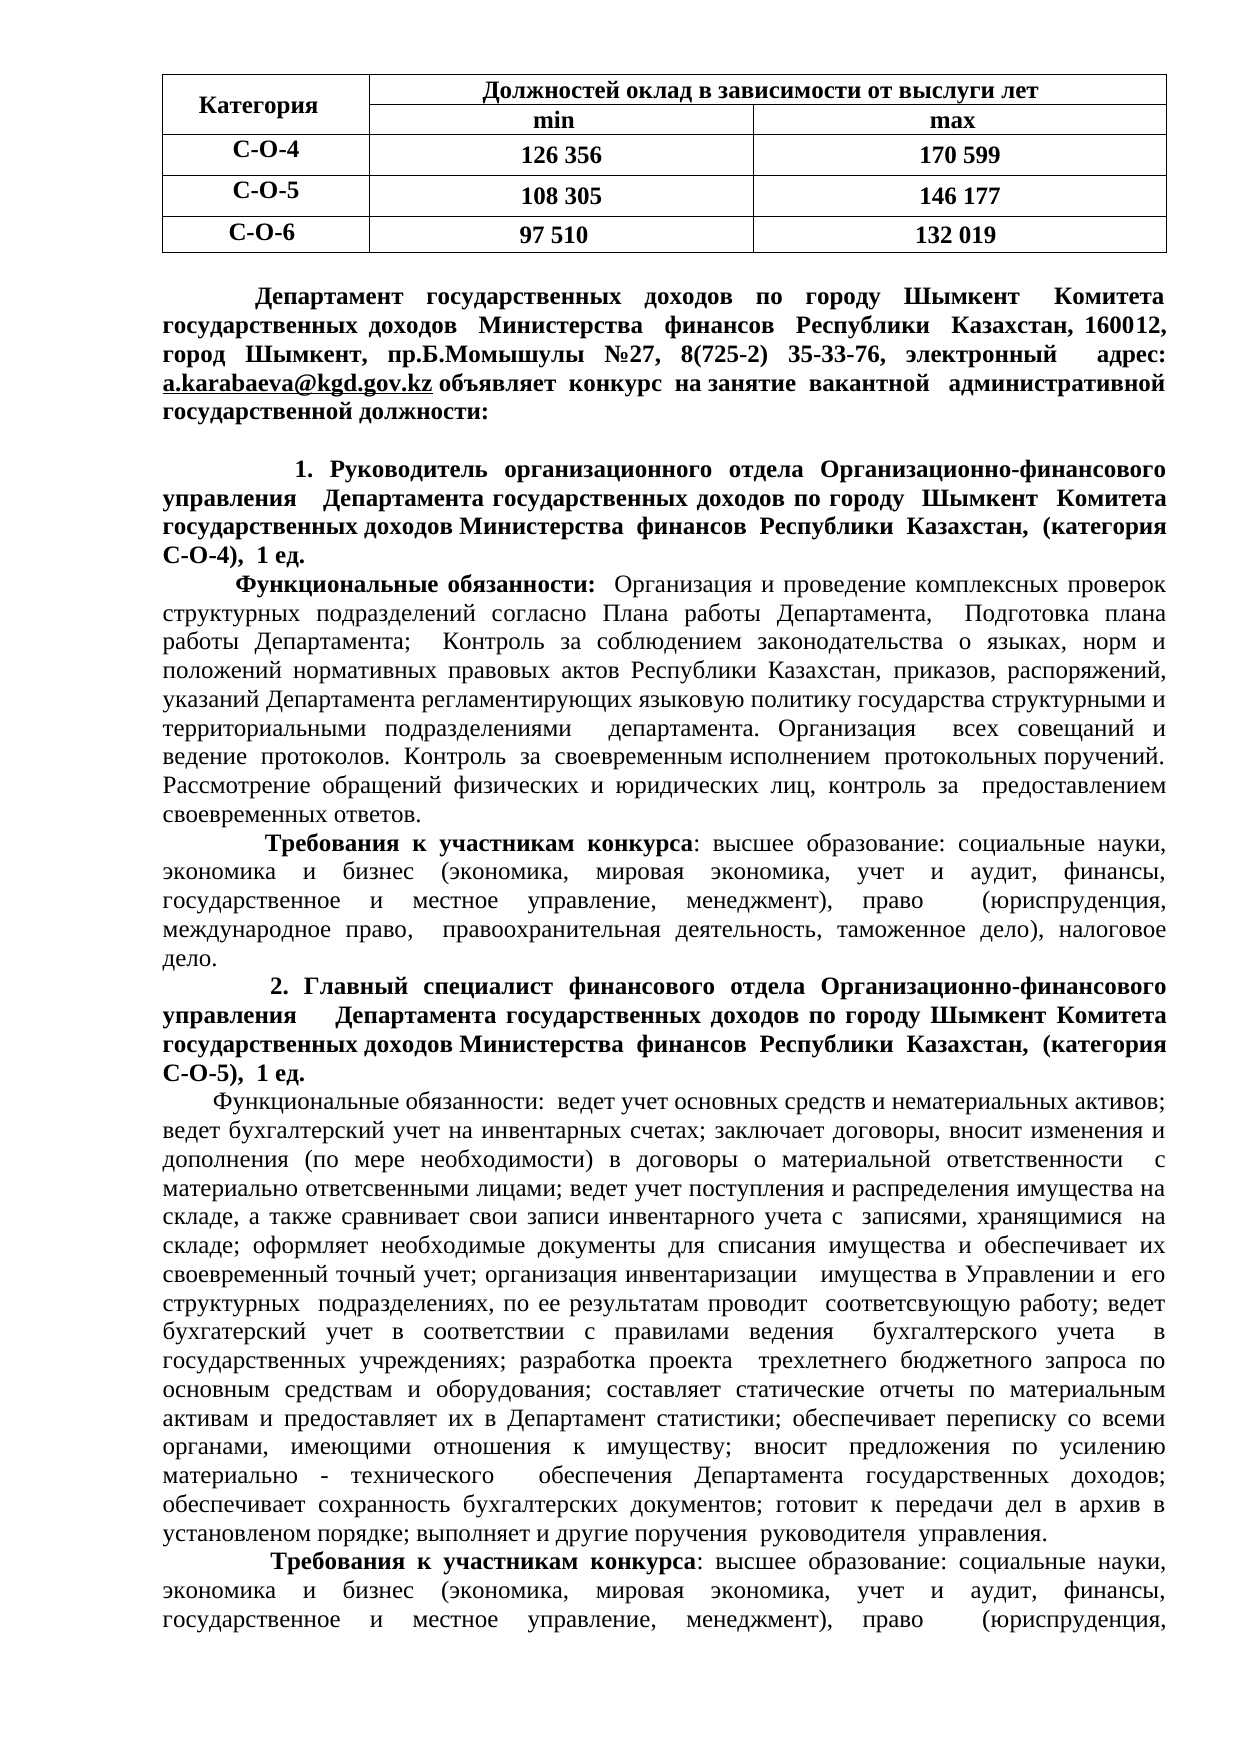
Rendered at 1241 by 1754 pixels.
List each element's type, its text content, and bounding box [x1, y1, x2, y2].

table_cell 108 305 [370, 176, 753, 216]
table_cell С-О-5 [163, 176, 369, 216]
table_cell С-О-6 [163, 217, 369, 252]
table_cell 170 599 [754, 135, 1166, 174]
table_cell 97 510 [370, 217, 753, 252]
text Требования к участникам конкурса: высшее образование: социальные науки, экономика и бизнес (экономика, мировая экономика, учет и аудит, финансы, государственное и местное управление, менеджмент), право (юриспруденция, международное право, правоохранительная деятельность, таможенное дело), налоговое дело. [162, 828, 1167, 971]
table_cell max [754, 105, 1166, 133]
table_cell min [370, 105, 753, 133]
text Функциональные обязанности: ведет учет основных средств и нематериальных активов; ведет бухгалтерский учет на инвентарных счетах; заключает договоры, вносит изменения и дополнения (по мере необходимости) в договоры о материальной ответственности с материально ответсвенными лицами; ведет учет поступления и распределения имущества на складе, а также сравнивает свои записи инвентарного учета с записями, хранящимися на складе; оформляет необходимые документы для списания имущества и обеспечивает их своевременный точный учет; организация инвентаризации имущества в Управлении и его структурных подразделениях, по ее результатам проводит соответсвующую работу; ведет бухгатерский учет в соответствии с правилами ведения бухгалтерского учета в государственных учреждениях; разработка проекта трехлетнего бюджетного запроса по основным средствам и оборудования; составляет статические отчеты по материальным активам и предоставляет их в Департамент статистики; обеспечивает переписку со всеми органами, имеющими отношения к имуществу; вносит предложения по усилению материально - технического обеспечения Департамента государственных доходов; обеспечивает сохранность бухгалтерских документов; готовит к передачи дел в архив в установленом порядке; выполняет и другие поручения руководителя управления. [162, 1086, 1167, 1546]
table_cell С-О-4 [163, 135, 369, 174]
text 1. Руководитель организационного отдела Организационно-финансового управления Департамента государственных доходов по городу Шымкент Комитета государственных доходов Министерства финансов Республики Казахстан, (категория С-О-4), 1 ед. [162, 454, 1167, 569]
text 2. Главный специалист финансового отдела Организационно-финансового управления Департамента государственных доходов по городу Шымкент Комитета государственных доходов Министерства финансов Республики Казахстан, (категория С-О-5), 1 ед. [162, 971, 1167, 1086]
table_header Категория [163, 75, 369, 133]
table_cell 126 356 [370, 135, 753, 174]
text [162, 1546, 1167, 1633]
text Департамент государственных доходов по городу Шымкент Комитета государственных доходов Министерства финансов Республики Казахстан, 160012, город Шымкент, пр.Б.Момышулы №27, 8(725-2) 35-33-76, электронный адрес: a.karabaeva@kgd.gov.kz объявляет конкурс на занятие вакантной административной государственной должности: [162, 281, 1167, 425]
table_header Должностей оклад в зависимости от выслуги лет [370, 75, 1166, 104]
text Функциональные обязанности: Организация и проведение комплексных проверок структурных подразделений согласно Плана работы Департамента, Подготовка плана работы Департамента; Контроль за соблюдением законодательства о языках, норм и положений нормативных правовых актов Республики Казахстан, приказов, распоряжений, указаний Департамента регламентирующих языковую политику государства структурными и территориальными подразделениями департамента. Организация всех совещаний и ведение протоколов. Контроль за своевременным исполнением протокольных поручений. Рассмотрение обращений физических и юридических лиц, контроль за предоставлением своевременных ответов. [162, 569, 1167, 828]
table_cell 132 019 [754, 217, 1166, 252]
table_cell 146 177 [754, 176, 1166, 216]
